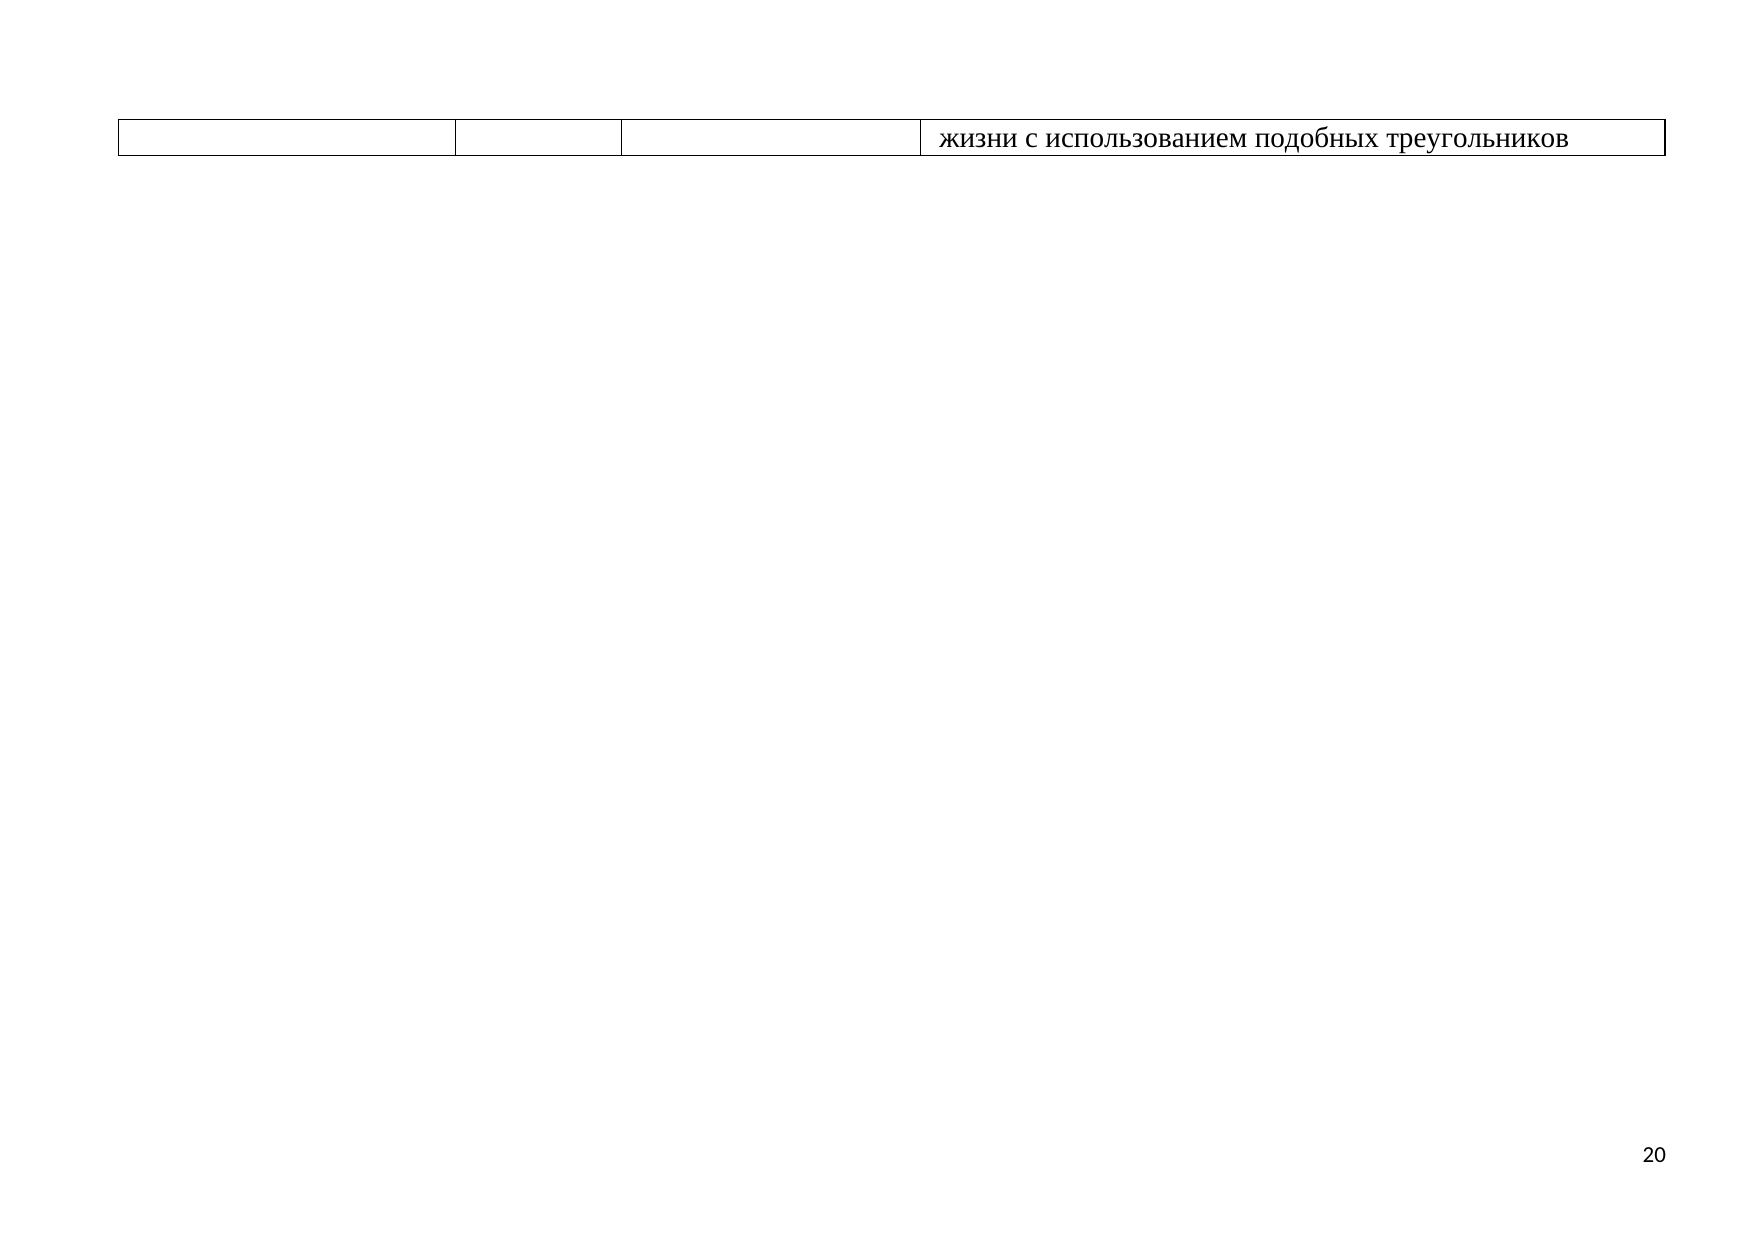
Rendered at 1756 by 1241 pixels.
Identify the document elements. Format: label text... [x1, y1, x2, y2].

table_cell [119, 120, 455, 155]
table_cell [622, 120, 920, 155]
table_cell 10 [456, 120, 621, 155]
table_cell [921, 120, 1664, 155]
